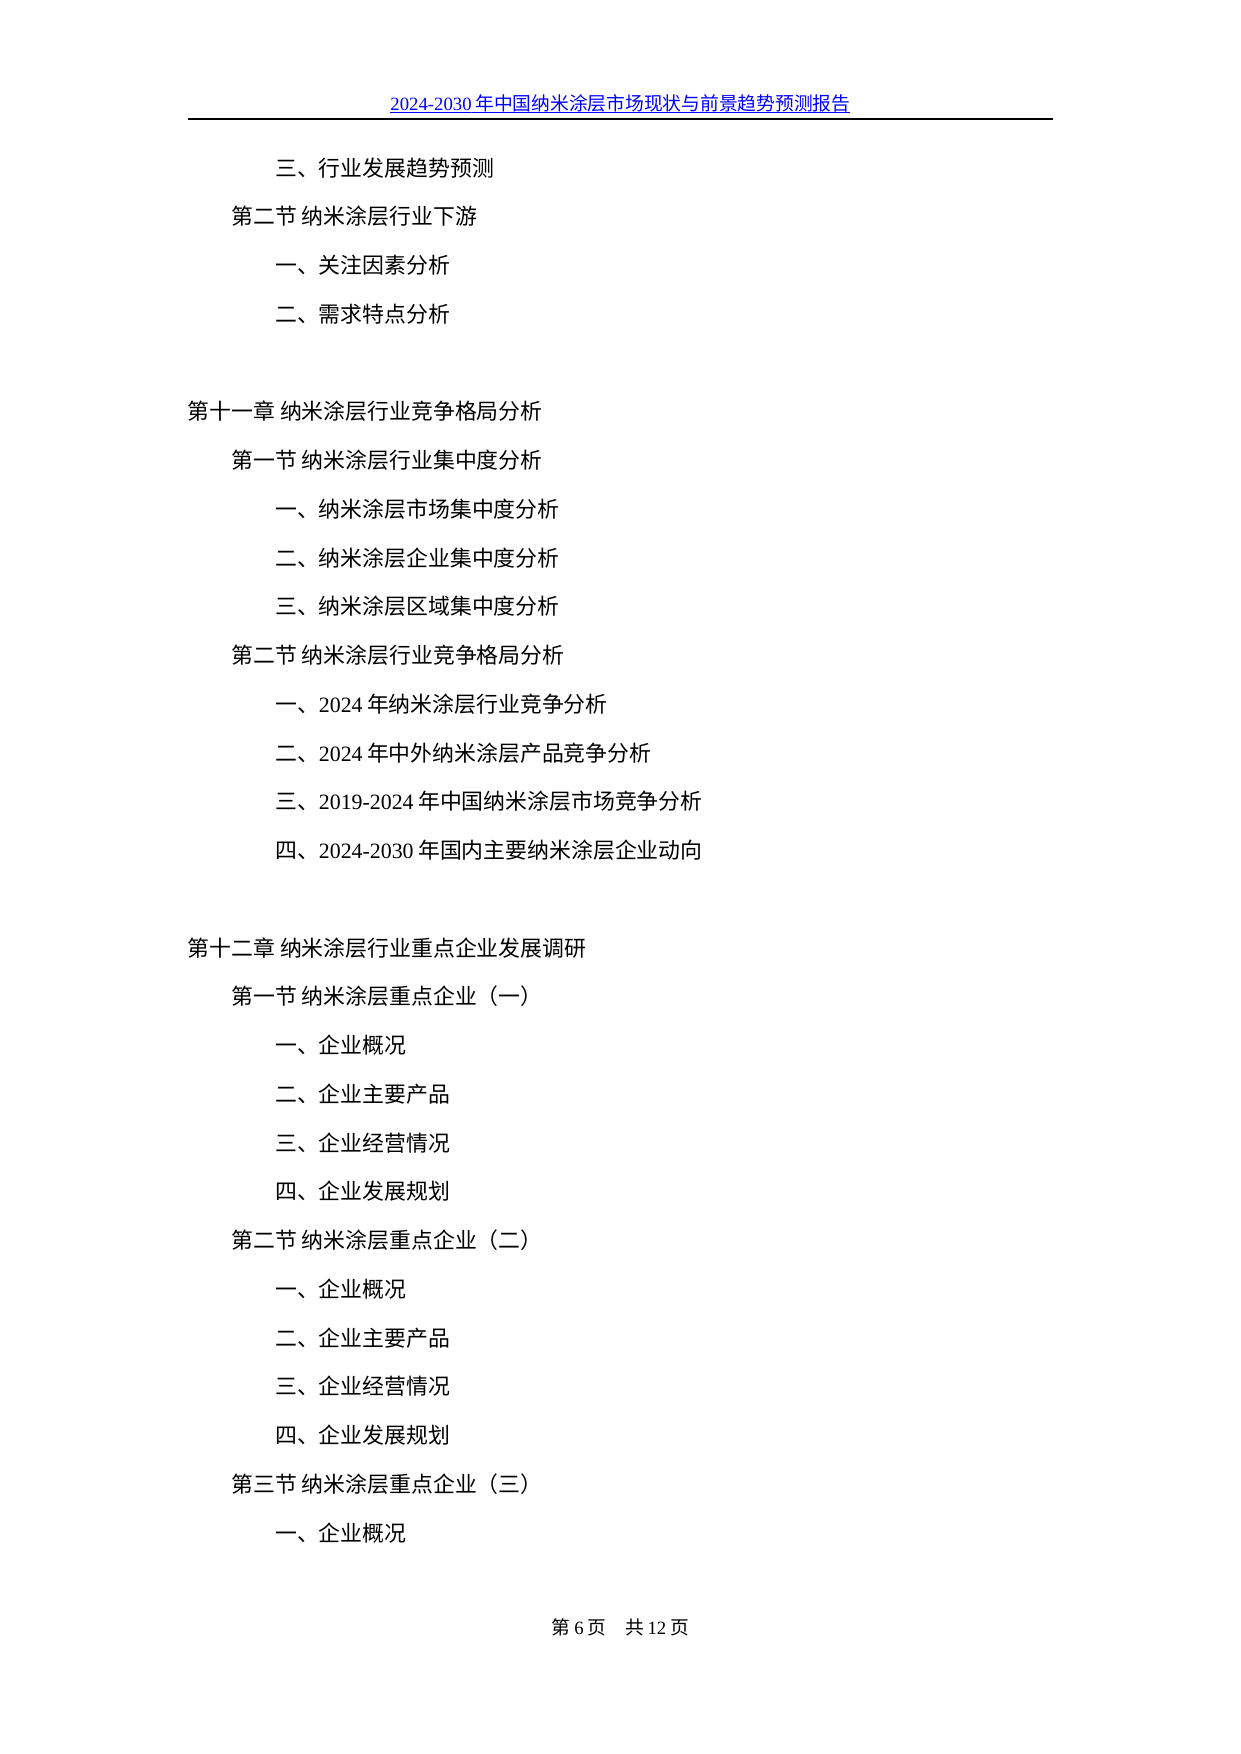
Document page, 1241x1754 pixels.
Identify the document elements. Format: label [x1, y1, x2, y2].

text [187, 150, 1053, 1548]
